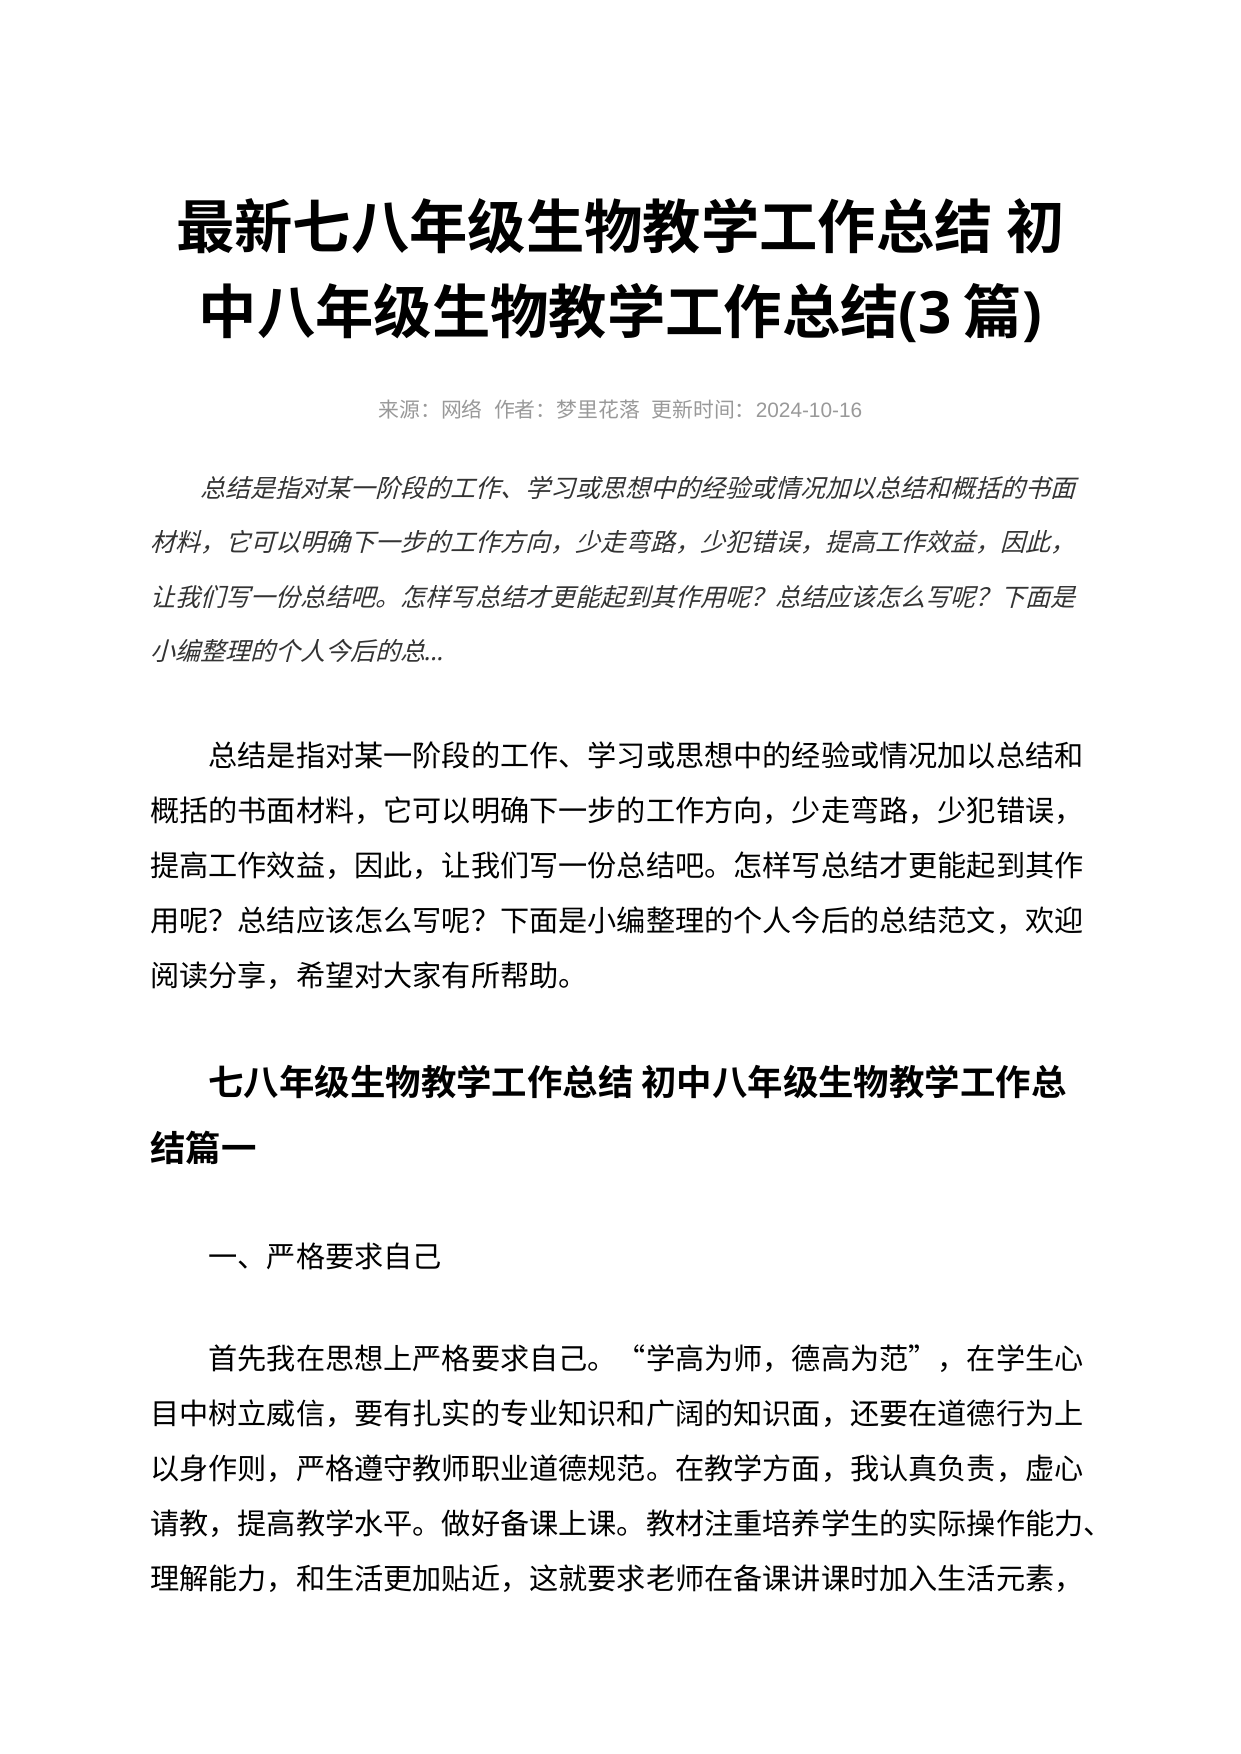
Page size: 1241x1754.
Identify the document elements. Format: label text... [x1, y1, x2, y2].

text 总结是指对某一阶段的工作、学习或思想中的经验或情况加以总结和概括的书面材料，它可以明确下一步的工作方向，少走弯路，少犯错误，提高工作效益，因此，让我们写一份总结吧。怎样写总结才更能起到其作用呢？总结应该怎么写呢？下面是小编整理的个人今后的总... [150, 468, 1090, 668]
text 来源：网络 作者：梦里花落 更新时间：2024-10-16 [150, 397, 1090, 421]
text 总结是指对某一阶段的工作、学习或思想中的经验或情况加以总结和概括的书面材料，它可以明确下一步的工作方向，少走弯路，少犯错误，提高工作效益，因此，让我们写一份总结吧。怎样写总结才更能起到其作用呢？总结应该怎么写呢？下面是小编整理的个人今后的总结范文，欢迎阅读分享，希望对大家有所帮助。 [150, 733, 1090, 994]
text 七八年级生物教学工作总结 初中八年级生物教学工作总结篇一 [150, 1054, 1090, 1172]
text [150, 1336, 1090, 1598]
subtitle 最新七八年级生物教学工作总结 初中八年级生物教学工作总结(3篇) [150, 181, 1090, 351]
text 一、严格要求自己 [150, 1234, 1090, 1276]
